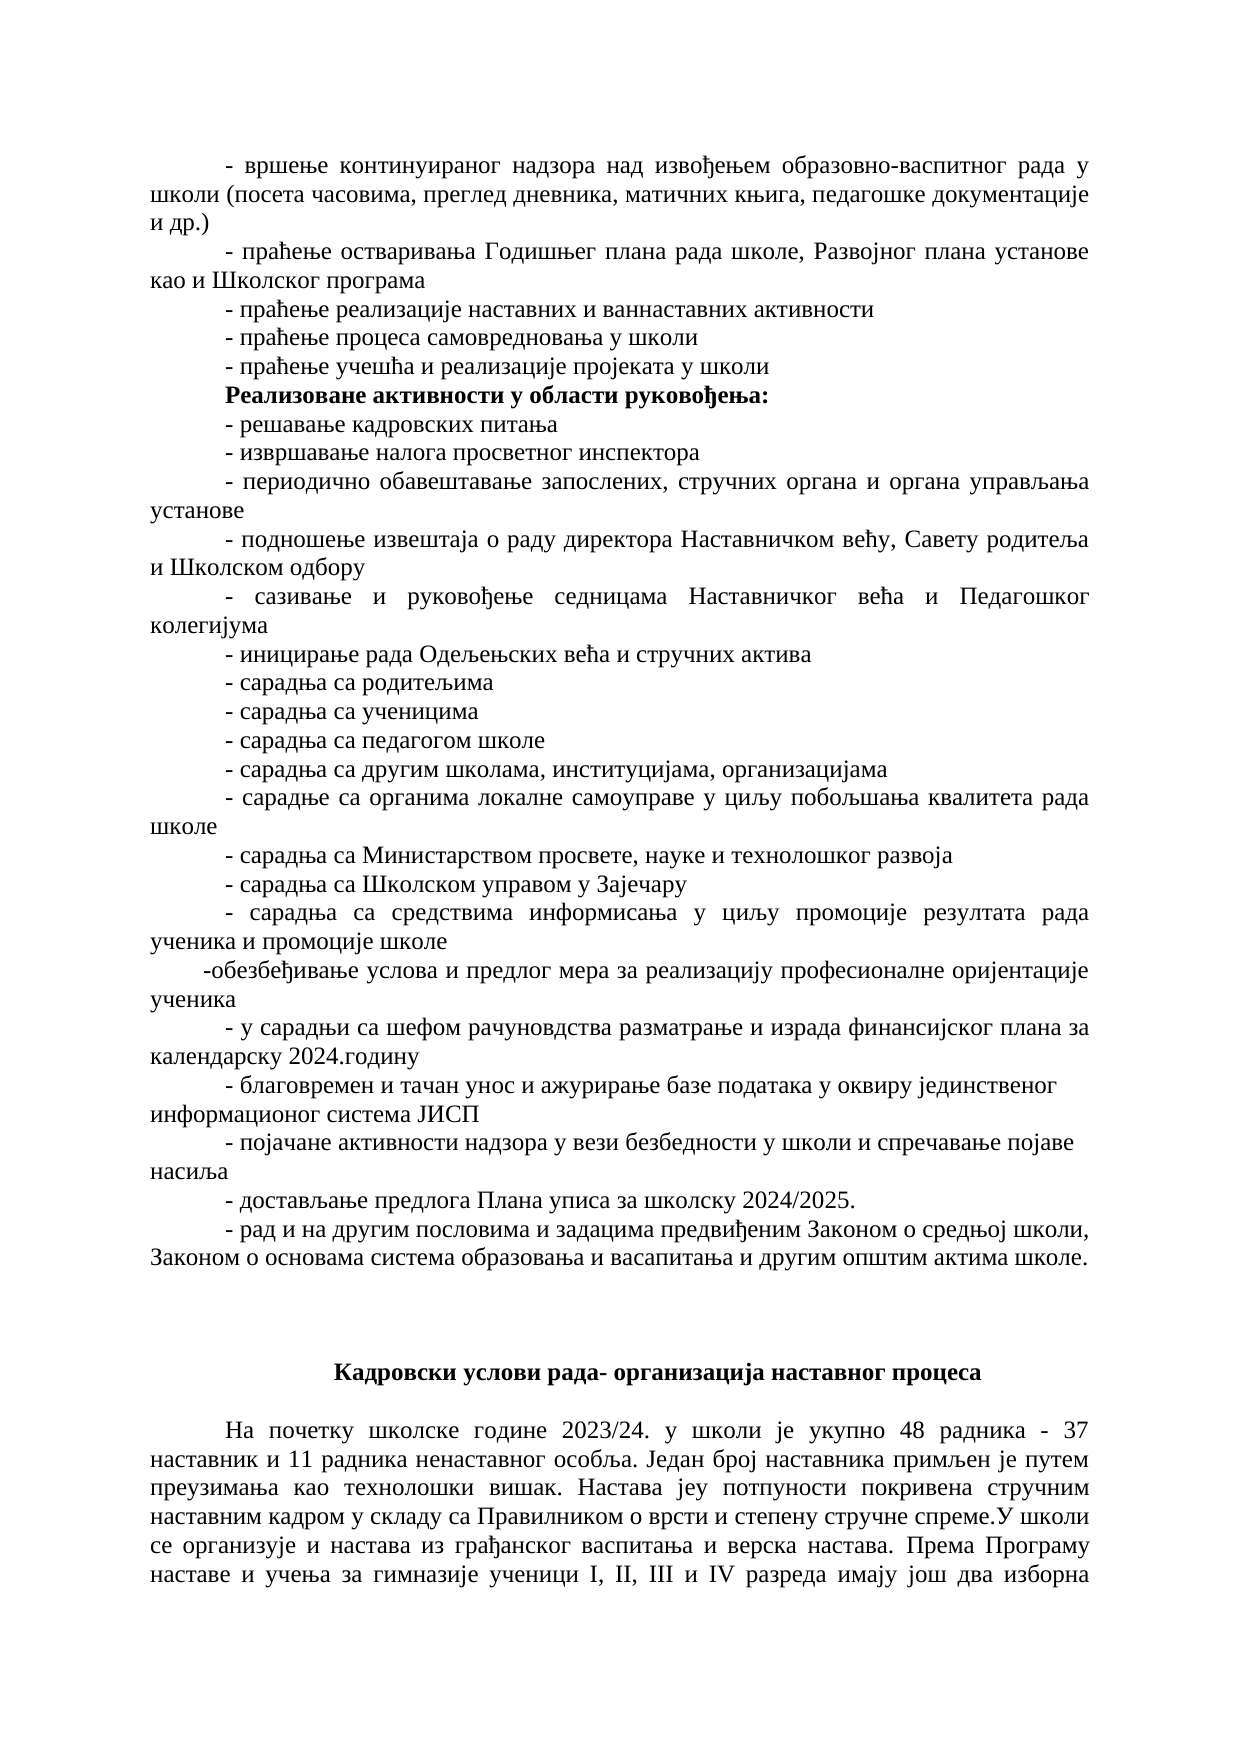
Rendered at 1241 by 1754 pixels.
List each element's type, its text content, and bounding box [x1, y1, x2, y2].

text - сарадње са органима локалне самоуправе у циљу побољшања квалитета рада школе [150, 782, 1090, 840]
text - подношење извештаја о раду директора Наставничком већу, Савету родитеља и Школском одбору [150, 524, 1090, 581]
text - сарадња са ученицима [150, 696, 1090, 725]
text - иницирање рада Одељењских већа и стручних актива [150, 639, 1090, 667]
text - извршавање налога просветног инспектора [150, 437, 1090, 466]
text - праћење учешћа и реализације пројеката у школи [150, 351, 1090, 380]
text - сарадња са другим школама, институцијама, организацијама [150, 754, 1090, 782]
text Кадровски услови радa- организација наставног процеса [150, 1357, 1090, 1386]
text - сарадња са Школском управом у Зајечару [150, 869, 1090, 897]
text - праћење процеса самовредновања у школи [150, 322, 1090, 351]
text - сарадња са педагогом школе [150, 725, 1090, 754]
text - сазивање и руковођење седницама Наставничког већа и Педагошког колегијума [150, 581, 1090, 639]
text - праћење остваривања Годишњег плана рада школе, Развојног плана установе као и Школског програма [150, 236, 1090, 294]
text - праћење реализације наставних и ваннаставних активности [150, 294, 1090, 322]
text - сарадња са средствима информисања у циљу промоције резултата рада ученика и промоције школе [150, 897, 1090, 955]
text - вршење континуираног надзора над извођењем образовно-васпитног рада у школи (посета часовима, преглед дневника, матичних књига, педагошке документације и др.) [150, 150, 1090, 236]
text Реализоване активности у области руковођења: [150, 380, 1090, 409]
text - рад и на другим пословима и задацима предвиђеним Законом о средњој школи, Законом о основама система образовања и васапитања и другим општим актима школе. [150, 1214, 1090, 1271]
text - периодично обавештавање запослених, стручних органа и органа управљања установе [150, 466, 1090, 524]
text - сарадња са родитељима [150, 667, 1090, 696]
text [150, 1415, 1090, 1587]
text - достављање предлога Плана уписа за школску 2024/2025. [150, 1185, 1090, 1214]
text - сарадња са Министарством просвете, науке и технолошког развоја [150, 840, 1090, 869]
text - благовремен и тачан унос и ажурирање базе података у оквиру јединственог информационог система ЈИСП [150, 1070, 1090, 1127]
text - појачане активности надзора у вези безбедности у школи и спречавање појаве насиља [150, 1127, 1090, 1185]
text - решавање кадровских питања [150, 409, 1090, 437]
text -обезбеђивање услова и предлог мера за реализацију професионалне оријентације ученика [150, 955, 1090, 1012]
text - у сарадњи са шефом рачуновдства разматрање и израда финансијског плана за календарску 2024.годину [150, 1012, 1090, 1070]
